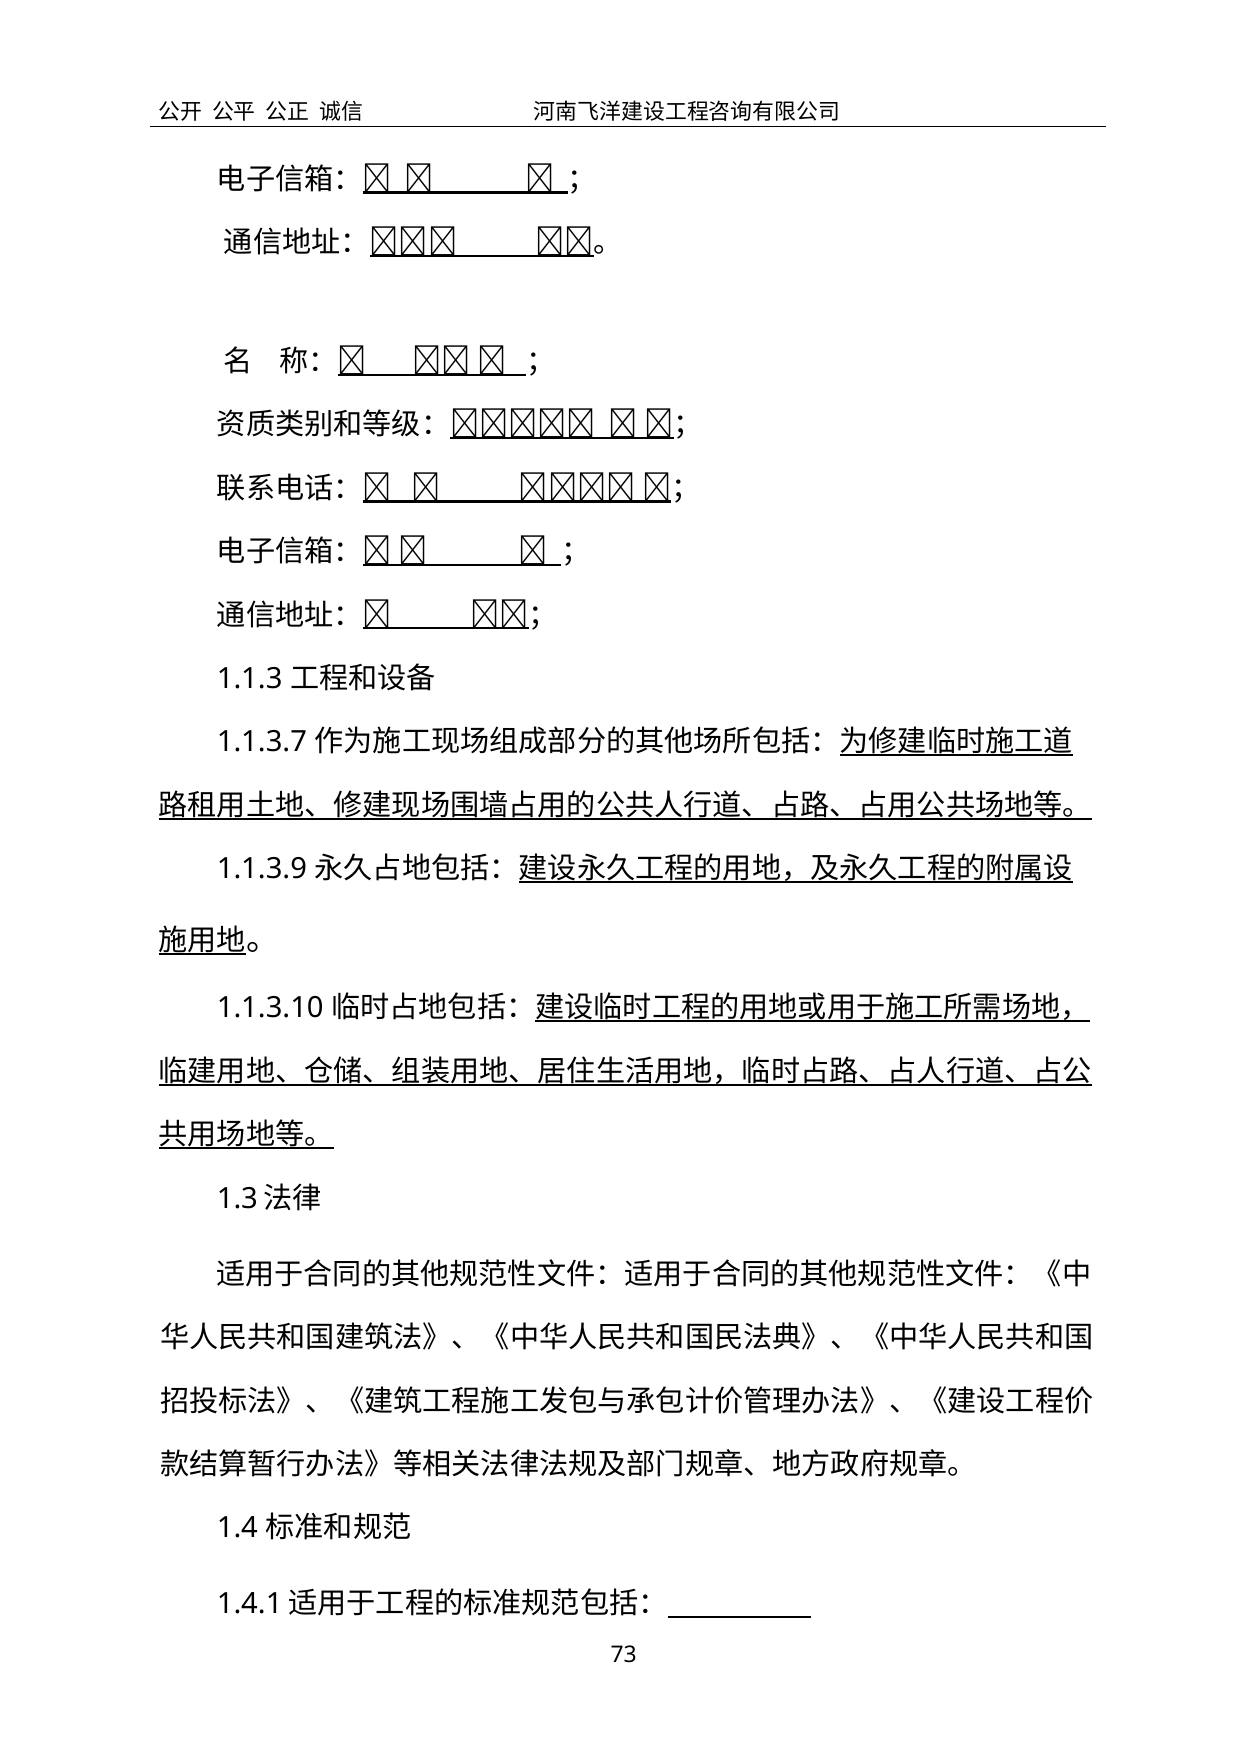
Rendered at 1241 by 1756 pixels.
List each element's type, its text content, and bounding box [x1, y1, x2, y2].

text 电子信箱：   ； [158, 155, 1097, 198]
text 1.4.1适用于工程的标准规范包括： [158, 1580, 1097, 1622]
text 联系电话：   ； [158, 464, 1097, 506]
text 1.1.3.10 临时占地包括：建设临时工程的用地或用于施工所需场地，临建用地、仓储、组装用地、居住生活用地，临时占路、占人行道、占公共用场地等。 [158, 984, 1097, 1153]
text 通信地址： ； [158, 591, 1097, 633]
text 适用于合同的其他规范性文件：适用于合同的其他规范性文件：《中华人民共和国建筑法》、《中华人民共和国民法典》、《中华人民共和国招投标法》、《建筑工程施工发包与承包计价管理办法》、《建设工程价款结算暂行办法》等相关法律法规及部门规章、地方政府规章。 [160, 1250, 1097, 1483]
text 1.1.3.9 永久占地包括：建设永久工程的用地，及永久工程的附属设施用地。 [158, 845, 1097, 960]
text 1.3法律 [158, 1174, 1097, 1217]
text 电子信箱：   ； [158, 528, 1097, 570]
text 1.4 标准和规范 [158, 1504, 1097, 1546]
text 通信地址： 。 [224, 219, 1097, 261]
text 1.1.3 工程和设备 [158, 654, 1097, 697]
text 名 称：   ； [224, 337, 1097, 379]
text 资质类别和等级：  ； [158, 401, 1097, 443]
text 1.1.3.7 作为施工现场组成部分的其他场所包括：为修建临时施工道路租用土地、修建现场围墙占用的公共人行道、占路、占用公共场地等。 [158, 718, 1097, 824]
